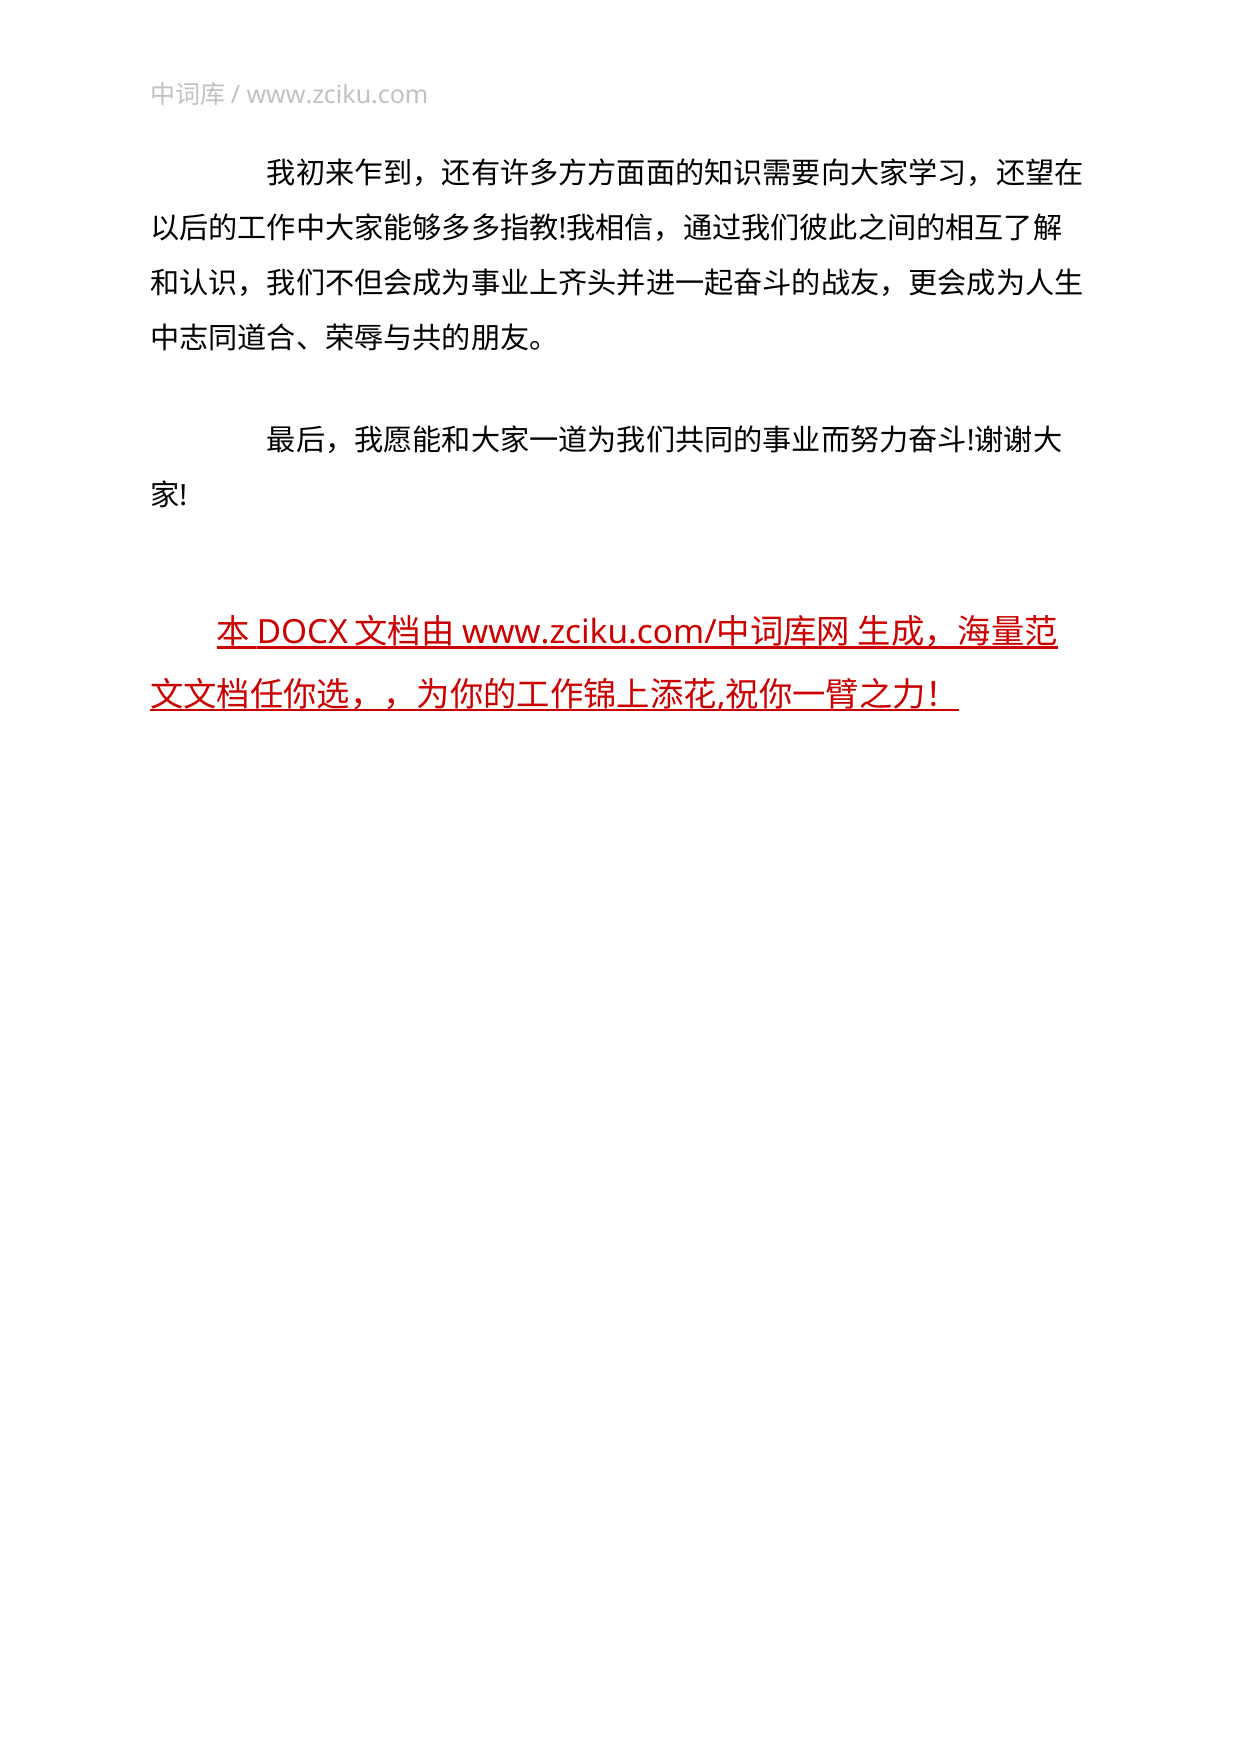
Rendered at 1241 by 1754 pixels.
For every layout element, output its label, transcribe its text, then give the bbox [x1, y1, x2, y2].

text 我初来乍到，还有许多方方面面的知识需要向大家学习，还望在以后的工作中大家能够多多指教!我相信，通过我们彼此之间的相互了解和认识，我们不但会成为事业上齐头并进一起奋斗的战友，更会成为人生中志同道合、荣辱与共的朋友。 [150, 150, 1090, 357]
text 最后，我愿能和大家一道为我们共同的事业而努力奋斗!谢谢大家! [150, 417, 1090, 514]
text 本DOCX文档由 www.zciku.com/中词库网 生成，海量范文文档任你选，，为你的工作锦上添花,祝你一臂之力！ [150, 605, 1090, 716]
